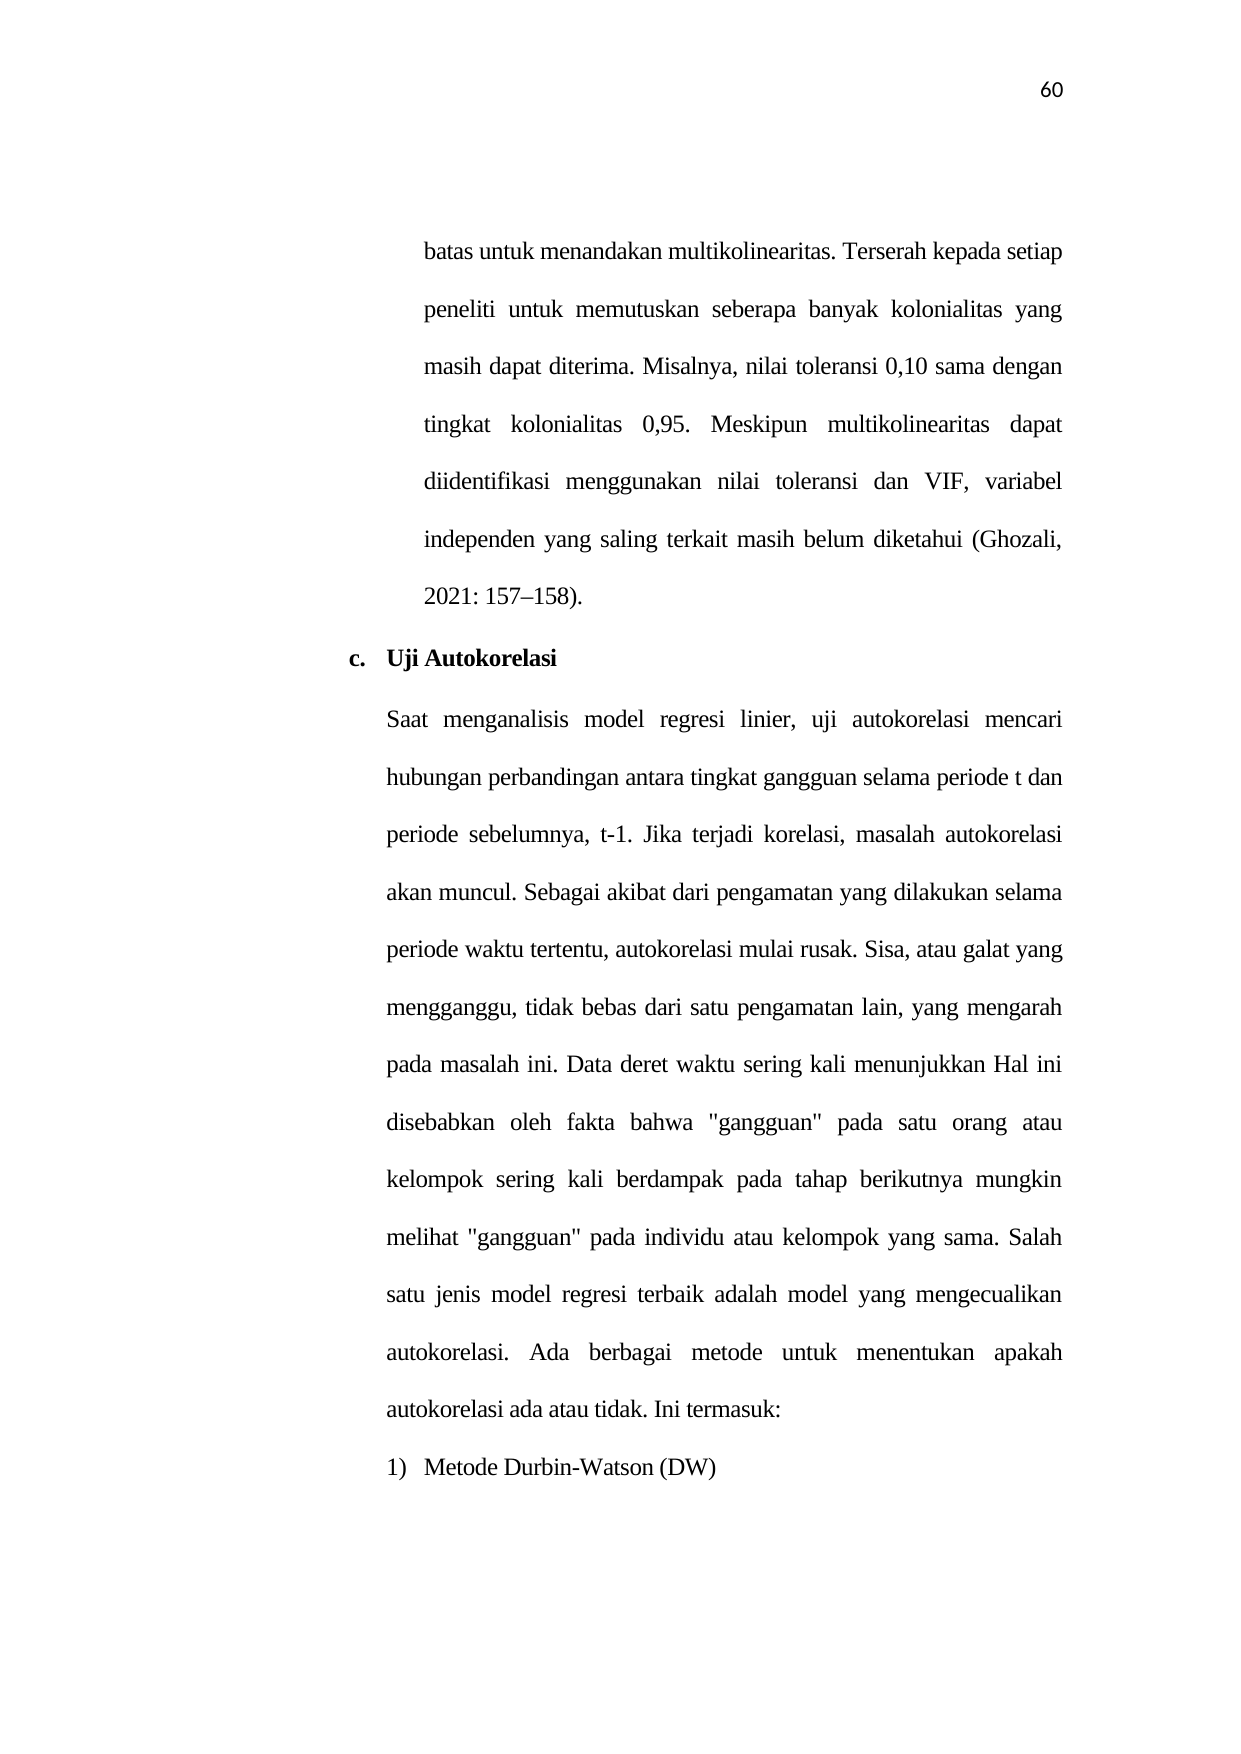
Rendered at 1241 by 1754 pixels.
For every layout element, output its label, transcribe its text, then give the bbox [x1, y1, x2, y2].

text Uji Autokorelasi [349, 643, 1063, 672]
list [386, 236, 1063, 610]
list Metode Durbin-Watson (DW) [386, 1452, 1063, 1481]
list Saat menganalisis model regresi linier, uji autokorelasi mencari hubungan perbandingan antara tingkat gangguan selama periode t dan periode sebelumnya, t-1. Jika terjadi korelasi, masalah autokorelasi akan muncul. Sebagai akibat dari pengamatan yang dilakukan selama periode waktu tertentu, autokorelasi mulai rusak. Sisa, atau galat yang mengganggu, tidak bebas dari satu pengamatan lain, yang mengarah pada masalah ini. Data deret waktu sering kali menunjukkan Hal ini disebabkan oleh fakta bahwa "gangguan" pada satu orang atau kelompok sering kali berdampak pada tahap berikutnya mungkin melihat "gangguan" pada individu atau kelompok yang sama. Salah satu jenis model regresi terbaik adalah model yang mengecualikan autokorelasi. Ada berbagai metode untuk menentukan apakah autokorelasi ada atau tidak. Ini termasuk: [386, 704, 1063, 1423]
